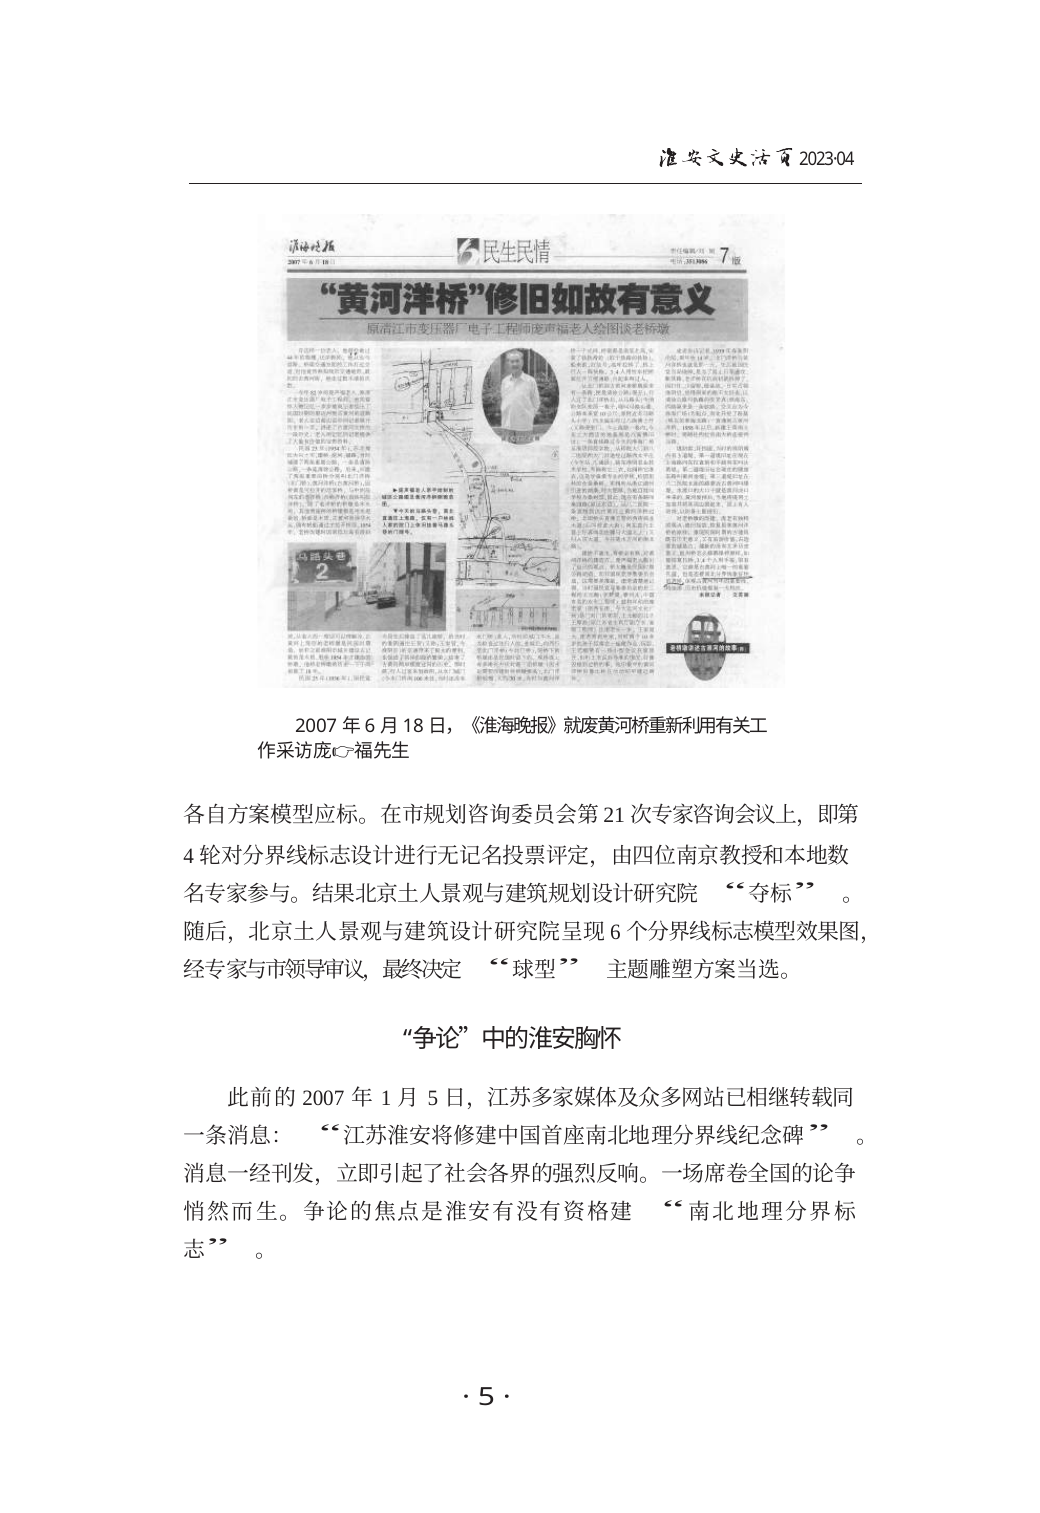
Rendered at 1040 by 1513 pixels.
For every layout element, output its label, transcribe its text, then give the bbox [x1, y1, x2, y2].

picture [257, 214, 786, 688]
text 此前的2007 年1 月5 日，江苏多家媒体及众多网站已相继转载同一条消息：“江苏淮安将修建中国首座南北地理分界线纪念碑”。消息一经刊发，立即引起了社会各界的强烈反响。一场席卷全国的论争悄然而生。争论的焦点是淮安有没有资格建“南北地理分界标志”。 [183, 1080, 857, 1264]
text 2007 年6 月18 日，《淮海晚报》就废黄河桥重新利用有关工作采访庞👉福先生 [257, 712, 782, 762]
subtitle “争论”中的淮安胸怀 [174, 1019, 853, 1055]
text 各自方案模型应标。在市规划咨询委员会第21 次专家咨询会议上，即第 [183, 798, 896, 829]
text 4 轮对分界线标志设计进行无记名投票评定，由四位南京教授和本地数名专家参与。结果北京土人景观与建筑规划设计研究院“夺标”。随后，北京土人景观与建筑设计研究院呈现6 个分界线标志模型效果图，经专家与市领导审议，最终决定“球型”主题雕塑方案当选。 [183, 838, 867, 983]
picture [659, 148, 793, 167]
